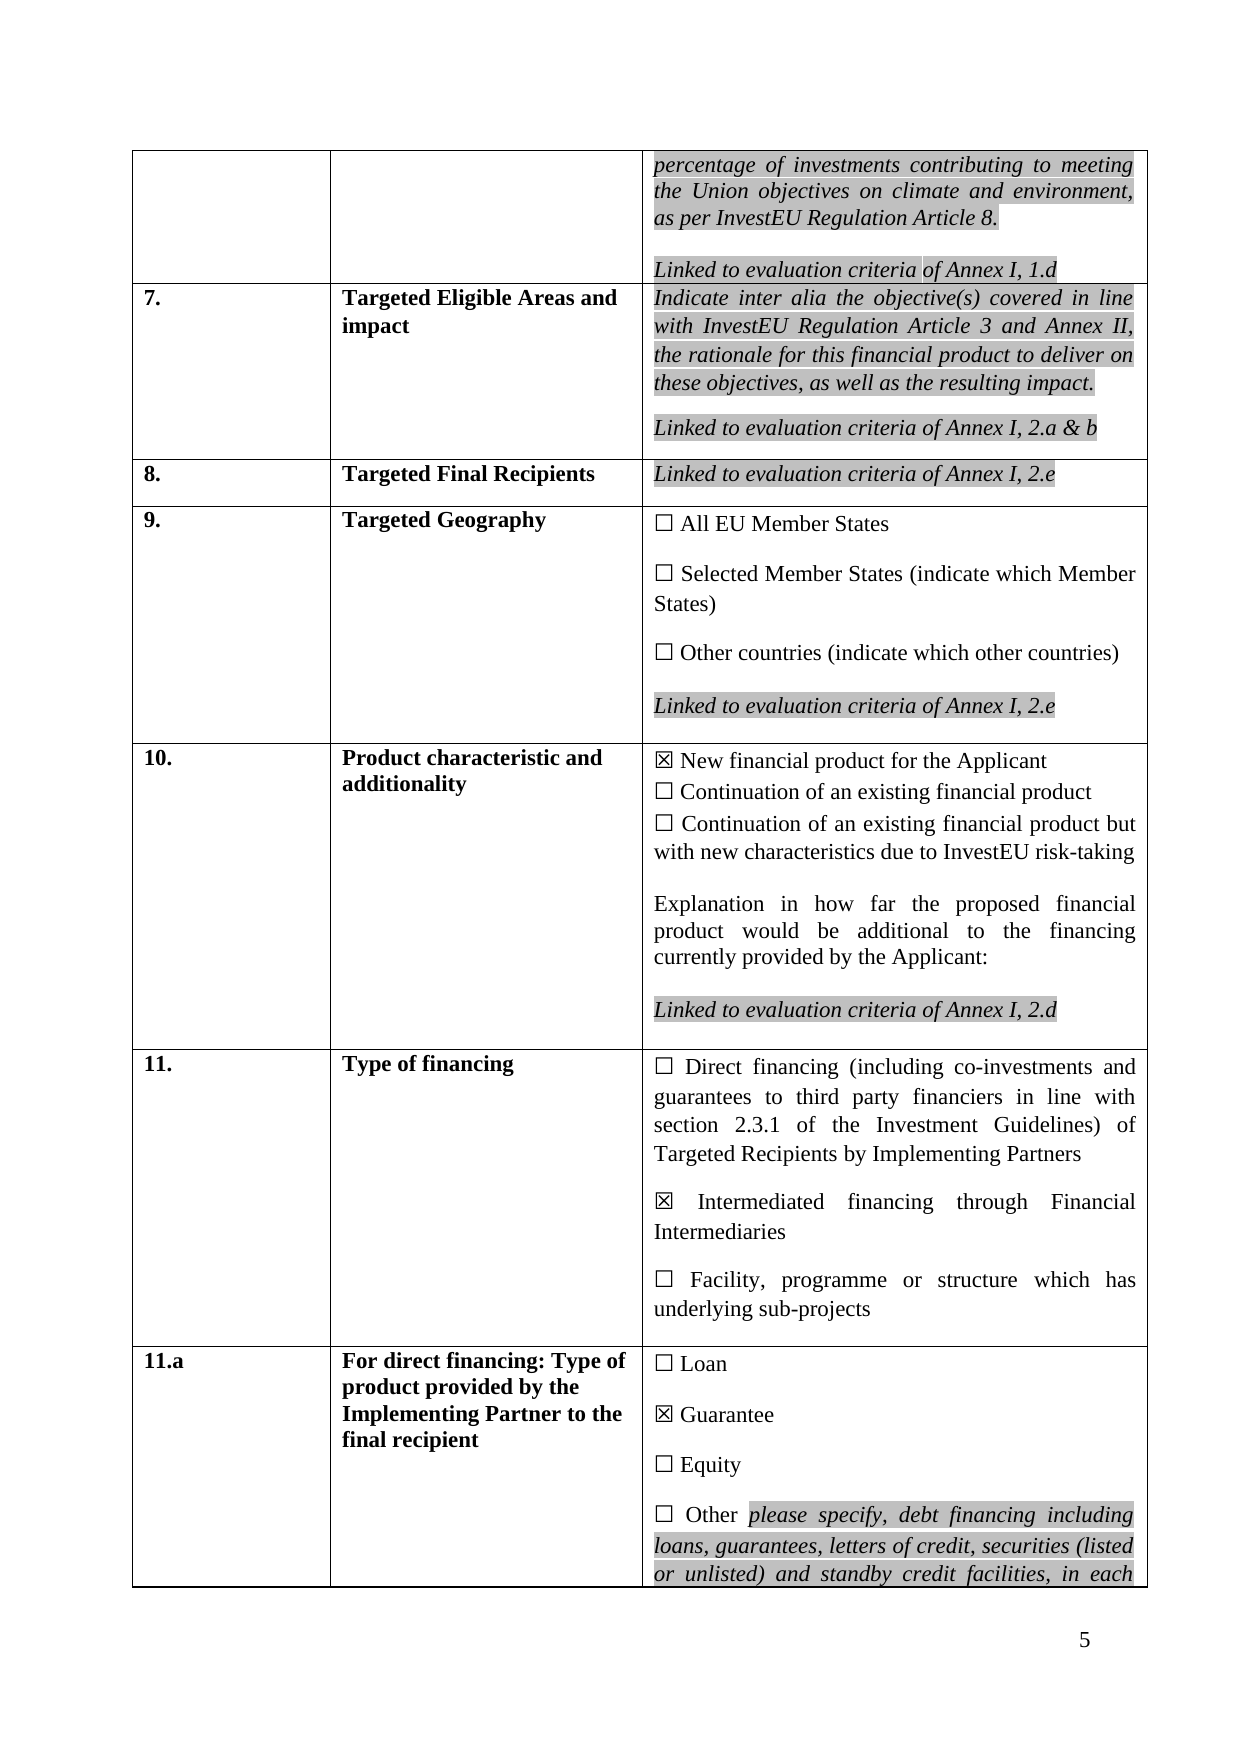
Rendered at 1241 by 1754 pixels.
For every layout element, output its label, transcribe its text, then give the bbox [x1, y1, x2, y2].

table_cell Direct financing (including co-investments and guarantees to third party financiers in line with section 2.3.1 of the Investment Guidelines) of Targeted Recipients by Implementing Partners Intermediated financing through Financial Intermediaries Facility, programme or structure which has underlying sub-projects [643, 1050, 1147, 1346]
table_cell All EU Member States Selected Member States (indicate which Member States) Other countries (indicate which other countries) Linked to evaluation criteria of Annex I, 2.e [643, 507, 1147, 743]
table_cell 6. [133, 151, 330, 283]
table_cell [643, 1347, 1147, 1586]
table_cell Product characteristic and additionality [331, 744, 642, 1049]
table_cell Linked to evaluation criteria of Annex I, 2.e [643, 460, 1147, 506]
table_cell Targeted Geography [331, 507, 642, 743]
table_cell Targeted Eligible Areas and impact [331, 284, 642, 459]
table_cell 8. [133, 460, 330, 506]
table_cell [331, 151, 642, 283]
table_cell 7. [133, 284, 330, 459]
table_cell 11.a [133, 1347, 330, 1586]
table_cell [331, 1347, 642, 1586]
table_cell 9. [133, 507, 330, 743]
table_cell 11. [133, 1050, 330, 1346]
table_cell Type of financing [331, 1050, 642, 1346]
table_cell Targeted Final Recipients [331, 460, 642, 506]
table_cell 10. [133, 744, 330, 1049]
table_cell Indicate inter alia the objective(s) covered in line with InvestEU Regulation Article 3 and Annex II, the rationale for this financial product to deliver on these objectives, as well as the resulting impact. Linked to evaluation criteria of Annex I, 2.a & b [643, 284, 1147, 459]
table_cell New financial product for the Applicant Continuation of an existing financial product Continuation of an existing financial product but with new characteristics due to InvestEU risk-taking Explanation in how far the proposed financial product would be additional to the financing currently provided by the Applicant: Linked to evaluation criteria of Annex I, 2.d [643, 744, 1147, 1049]
